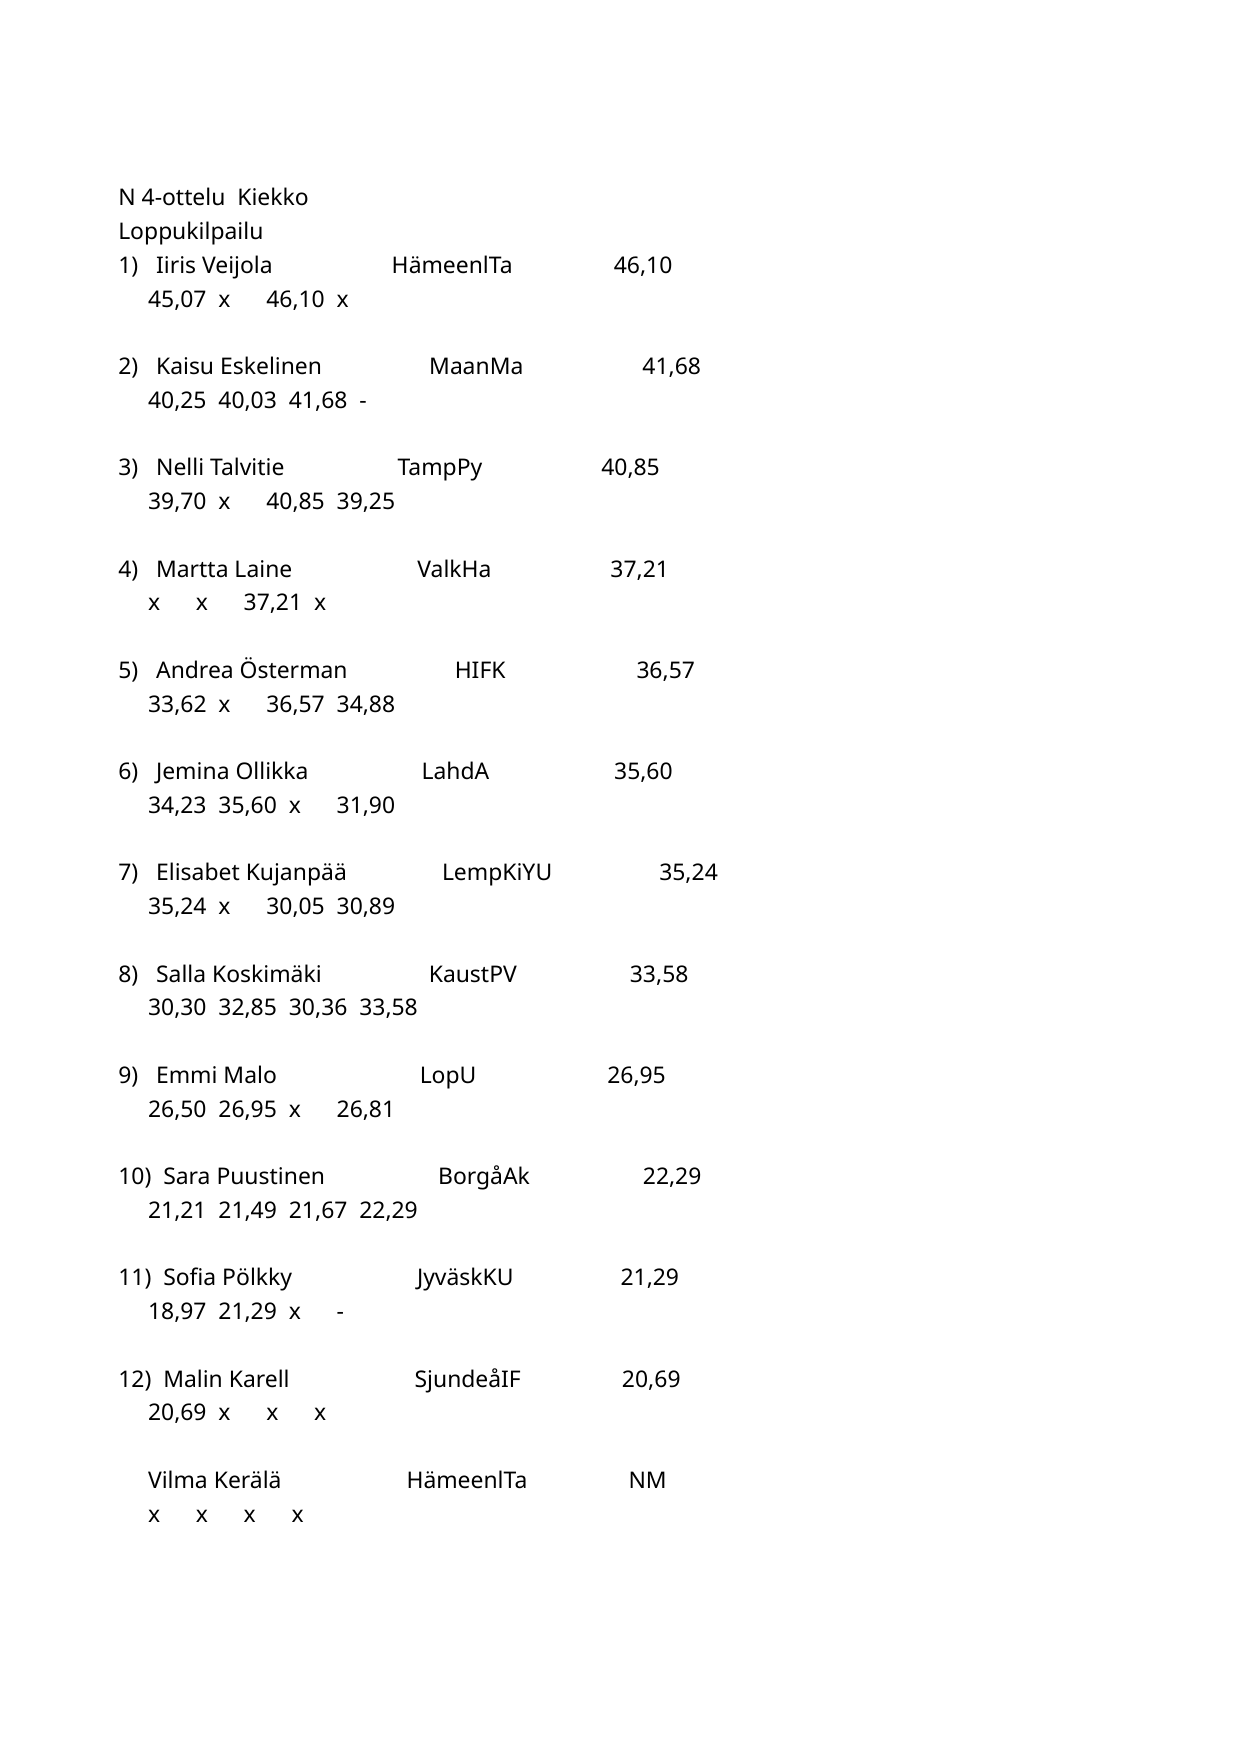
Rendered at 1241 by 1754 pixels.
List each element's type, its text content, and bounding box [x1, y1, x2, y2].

text 40,25 40,03 41,68 - [118, 384, 1122, 415]
text 26,50 26,95 x 26,81 [118, 1093, 1122, 1124]
text 34,23 35,60 x 31,90 [118, 789, 1122, 820]
text Vilma Kerälä HämeenlTa NM [118, 1464, 1122, 1495]
text 2) Kaisu Eskelinen MaanMa 41,68 [118, 350, 1122, 381]
text 33,62 x 36,57 34,88 [118, 688, 1122, 719]
text x x x x [118, 1498, 1122, 1529]
text Loppukilpailu [118, 215, 1122, 246]
text 1) Iiris Veijola HämeenlTa 46,10 [118, 249, 1122, 280]
text 30,30 32,85 30,36 33,58 [118, 991, 1122, 1023]
text 18,97 21,29 x - [118, 1295, 1122, 1326]
text 3) Nelli Talvitie TampPy 40,85 [118, 451, 1122, 483]
text x x 37,21 x [118, 586, 1122, 618]
text 11) Sofia Pölkky JyväskKU 21,29 [118, 1261, 1122, 1293]
text 5) Andrea Österman HIFK 36,57 [118, 654, 1122, 685]
text N 4-ottelu Kiekko [118, 181, 1122, 213]
text 45,07 x 46,10 x [118, 283, 1122, 314]
text 7) Elisabet Kujanpää LempKiYU 35,24 [118, 856, 1122, 888]
text 20,69 x x x [118, 1396, 1122, 1428]
text 8) Salla Koskimäki KaustPV 33,58 [118, 958, 1122, 989]
text 35,24 x 30,05 30,89 [118, 890, 1122, 921]
text 4) Martta Laine ValkHa 37,21 [118, 553, 1122, 584]
text 21,21 21,49 21,67 22,29 [118, 1194, 1122, 1225]
text 10) Sara Puustinen BorgåAk 22,29 [118, 1160, 1122, 1191]
text 6) Jemina Ollikka LahdA 35,60 [118, 755, 1122, 786]
text 12) Malin Karell SjundeåIF 20,69 [118, 1363, 1122, 1394]
text 9) Emmi Malo LopU 26,95 [118, 1059, 1122, 1090]
text 39,70 x 40,85 39,25 [118, 485, 1122, 516]
